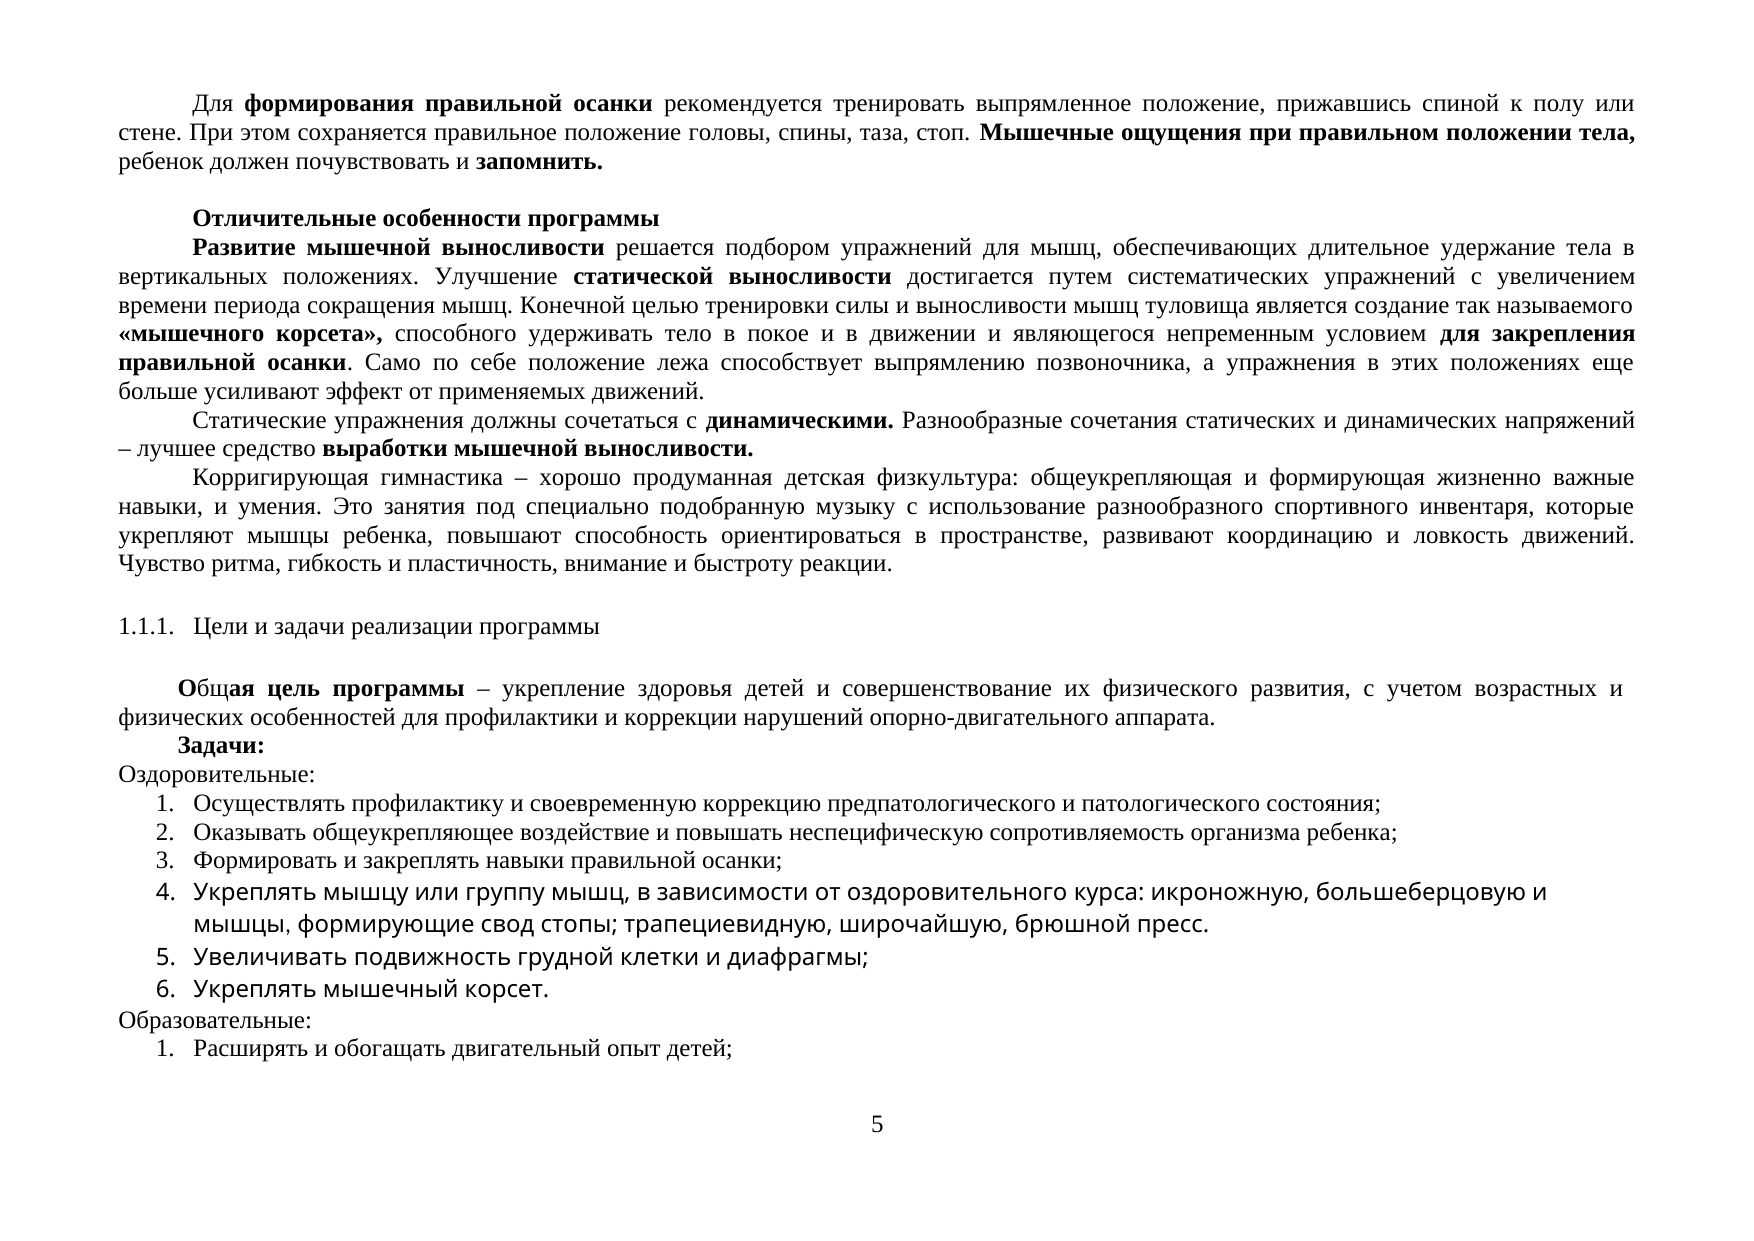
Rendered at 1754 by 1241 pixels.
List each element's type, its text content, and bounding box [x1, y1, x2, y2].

text Корригирующая гимнастика – хорошо продуманная детская физкультура: общеукрепляющая и формирующая жизненно важные навыки, и умения. Это занятия под специально подобранную музыку с использование разнообразного спортивного инвентаря, которые укрепляют мышцы ребенка, повышают способность ориентироваться в пространстве, развивают координацию и ловкость движений. Чувство ритма, гибкость и пластичность, внимание и быстроту реакции. [118, 462, 1636, 577]
text Образовательные: [118, 1005, 1636, 1033]
list Формировать и закреплять навыки правильной осанки; [156, 846, 1636, 874]
text Развитие мышечной выносливости решается подбором упражнений для мышц, обеспечивающих длительное удержание тела в вертикальных положениях. Улучшение статической выносливости достигается путем систематических упражнений с увеличением времени периода сокращения мышц. Конечной целью тренировки силы и выносливости мышц туловища является создание так называемого «мышечного корсета», способного удерживать тело в покое и в движении и являющегося непременным условием для закрепления правильной осанки. Само по себе положение лежа способствует выпрямлению позвоночника, а упражнения в этих положениях еще больше усиливают эффект от применяемых движений. [118, 232, 1636, 405]
list Увеличивать подвижность грудной клетки и диафрагмы; [156, 939, 1636, 972]
text Оздоровительные: [118, 759, 1636, 788]
text Статические упражнения должны сочетаться с динамическими. Разнообразные сочетания статических и динамических напряжений – лучшее средство выработки мышечной выносливости. [118, 405, 1636, 462]
list Цели и задачи реализации программы [118, 611, 1636, 639]
list Оказывать общеукрепляющее воздействие и повышать неспецифическую сопротивляемость организма ребенка; [156, 817, 1636, 846]
list Расширять и обогащать двигательный опыт детей; [156, 1033, 1636, 1062]
text Для формирования правильной осанки рекомендуется тренировать выпрямленное положение, прижавшись спиной к полу или стене. При этом сохраняется правильное положение головы, спины, таза, стоп. Мышечные ощущения при правильном положении тела, ребенок должен почувствовать и запомнить. [118, 88, 1636, 175]
text Отличительные особенности программы [118, 203, 1636, 232]
text Задачи: [118, 731, 1624, 759]
text Общая цель программы – укрепление здоровья детей и совершенствование их физического развития, с учетом возрастных и физических особенностей для профилактики и коррекции нарушений опорно-двигательного аппарата. [118, 673, 1624, 731]
list Укреплять мышечный корсет. [156, 972, 1636, 1005]
list Осуществлять профилактику и своевременную коррекцию предпатологического и патологического состояния; [156, 788, 1636, 817]
list Укреплять мышцу или группу мышц, в зависимости от оздоровительного курса: икроножную, большеберцовую и мышцы, формирующие свод стопы; трапециевидную, широчайшую, брюшной пресс. [156, 874, 1636, 939]
